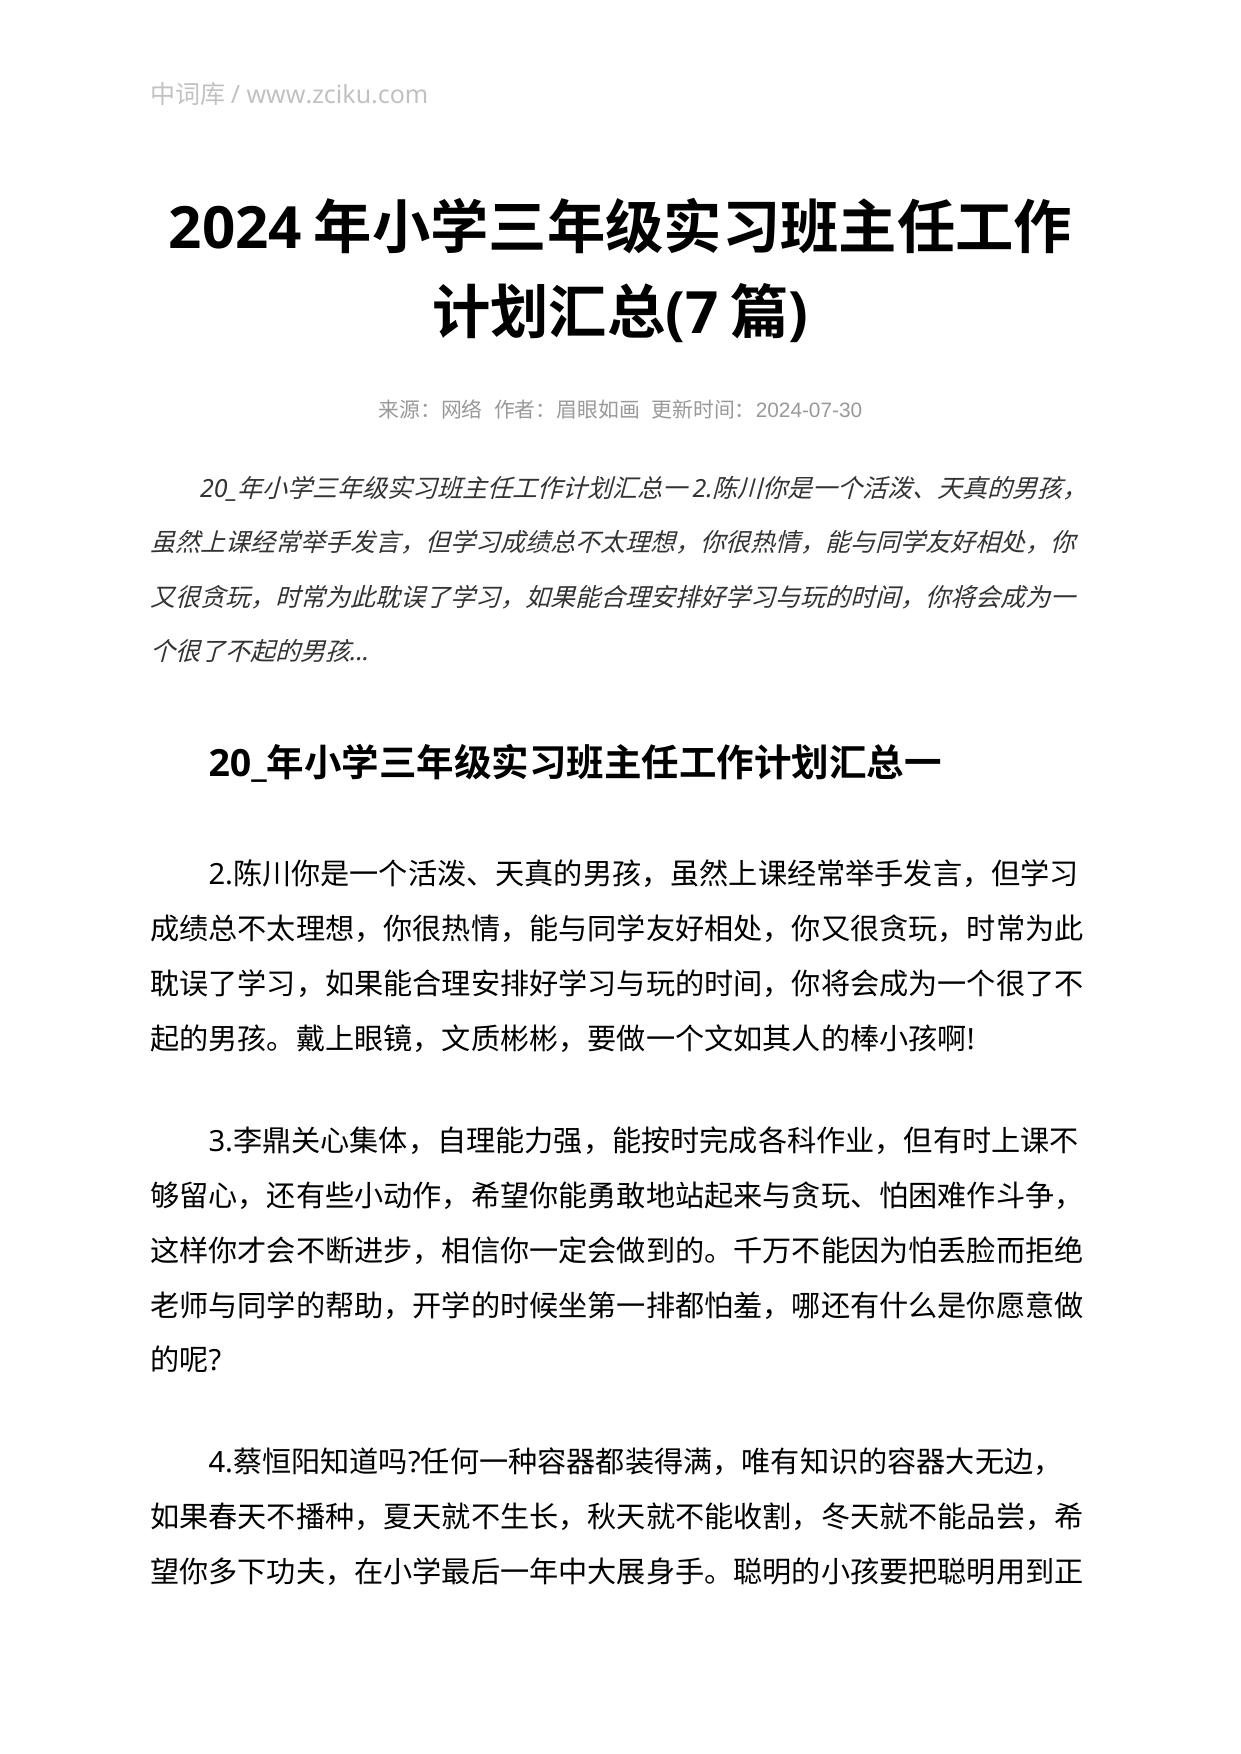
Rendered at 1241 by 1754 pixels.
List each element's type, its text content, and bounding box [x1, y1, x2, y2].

text 来源：网络 作者：眉眼如画 更新时间：2024-07-30 [150, 398, 1090, 422]
text 3.李鼎关心集体，自理能力强，能按时完成各科作业，但有时上课不够留心，还有些小动作，希望你能勇敢地站起来与贪玩、怕困难作斗争，这样你才会不断进步，相信你一定会做到的。千万不能因为怕丢脸而拒绝老师与同学的帮助，开学的时候坐第一排都怕羞，哪还有什么是你愿意做的呢? [150, 1117, 1090, 1379]
text 20_年小学三年级实习班主任工作计划汇总一 [150, 733, 1090, 787]
subtitle 2024年小学三年级实习班主任工作计划汇总(7篇) [150, 181, 1090, 351]
text 20_年小学三年级实习班主任工作计划汇总一2.陈川你是一个活泼、天真的男孩，虽然上课经常举手发言，但学习成绩总不太理想，你很热情，能与同学友好相处，你又很贪玩，时常为此耽误了学习，如果能合理安排好学习与玩的时间，你将会成为一个很了不起的男孩... [150, 468, 1090, 668]
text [150, 1439, 1090, 1591]
text 2.陈川你是一个活泼、天真的男孩，虽然上课经常举手发言，但学习成绩总不太理想，你很热情，能与同学友好相处，你又很贪玩，时常为此耽误了学习，如果能合理安排好学习与玩的时间，你将会成为一个很了不起的男孩。戴上眼镜，文质彬彬，要做一个文如其人的棒小孩啊! [150, 851, 1090, 1058]
